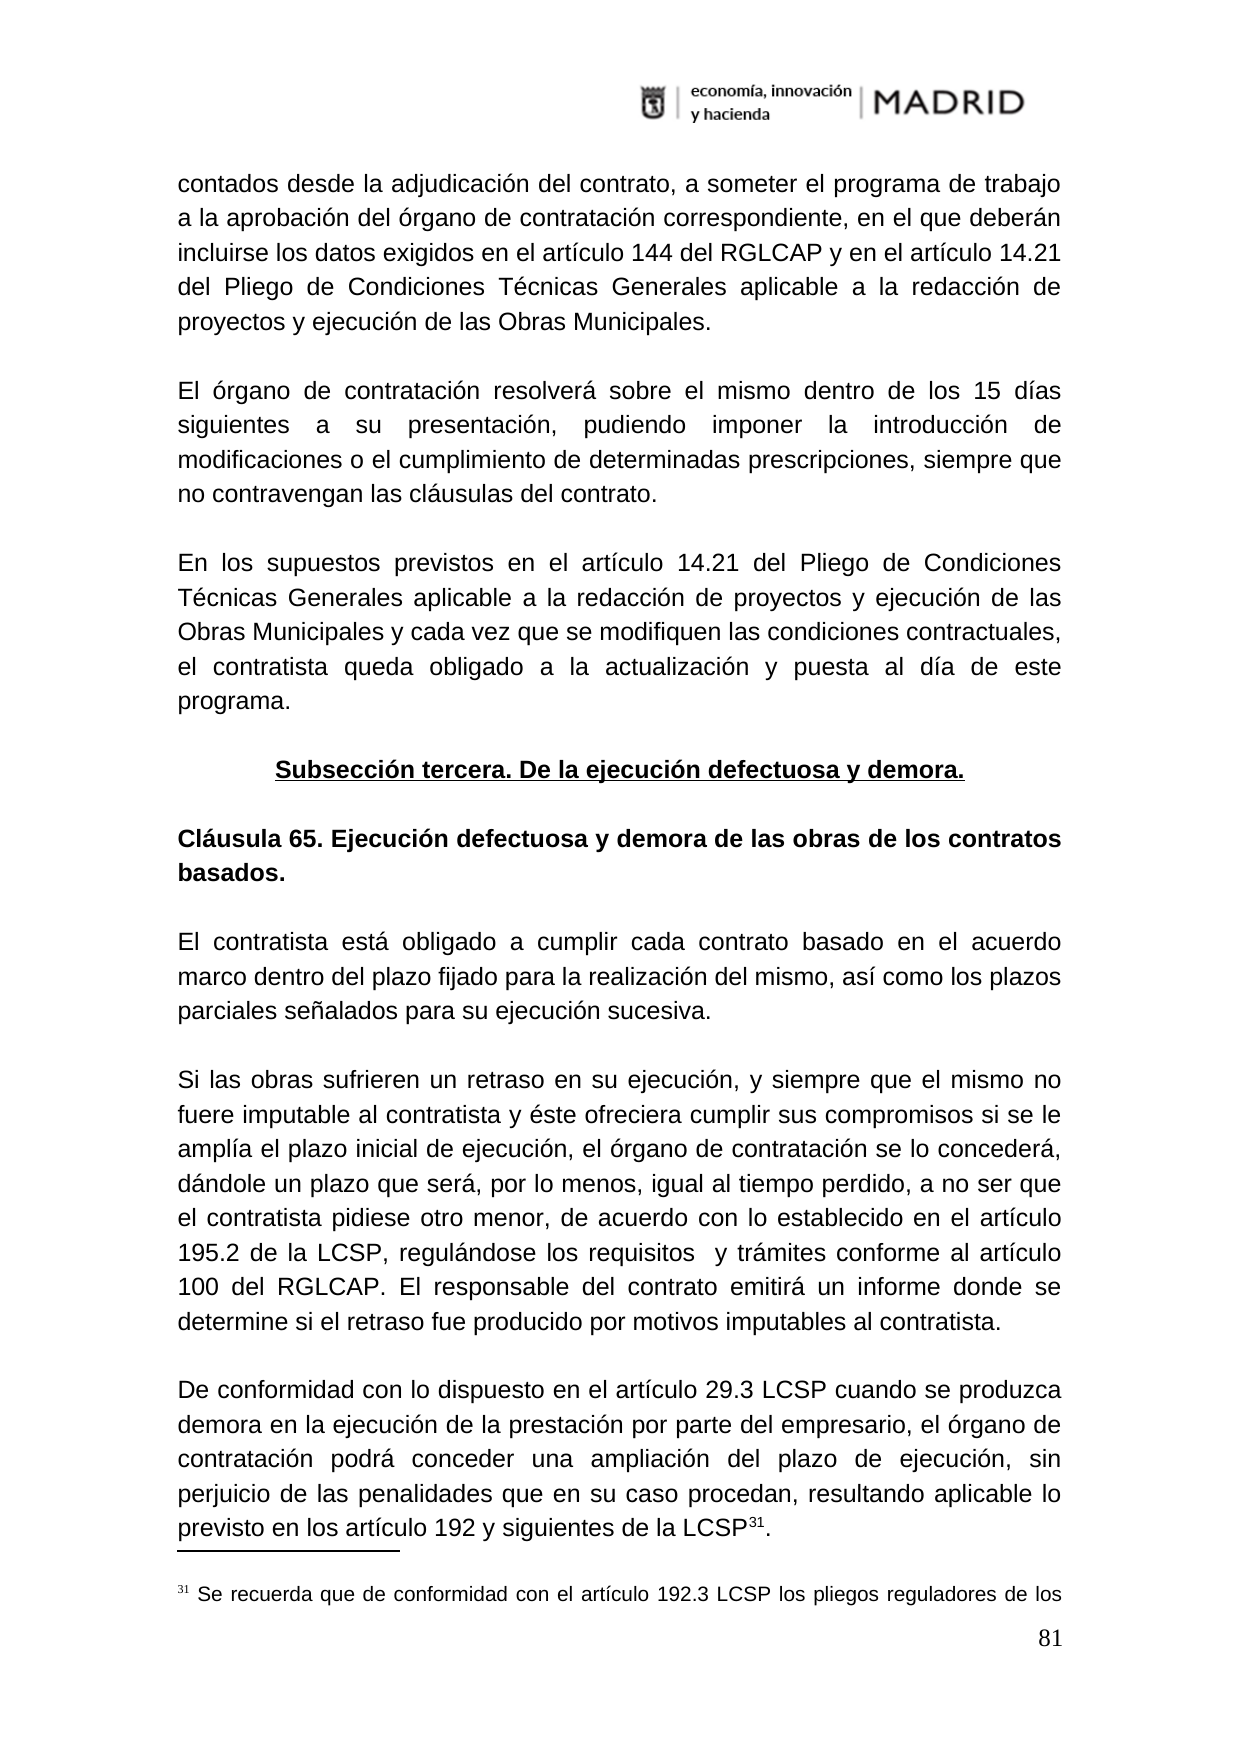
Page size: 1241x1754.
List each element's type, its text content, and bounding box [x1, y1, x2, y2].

subtitle Subsección tercera. De la ejecución defectuosa y demora. [177, 755, 1063, 784]
text De conformidad con lo dispuesto en el artículo 29.3 LCSP cuando se produzca demora en la ejecución de la prestación por parte del empresario, el órgano de contratación podrá conceder una ampliación del plazo de ejecución, sin perjuicio de las penalidades que en su caso procedan, resultando aplicable lo previsto en los artículo 192 y siguientes de la LCSP. [177, 1376, 1063, 1542]
text El contratista está obligado a cumplir cada contrato basado en el acuerdo marco dentro del plazo fijado para la realización del mismo, así como los plazos parciales señalados para su ejecución sucesiva. [177, 927, 1063, 1025]
picture [620, 73, 1041, 140]
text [177, 169, 1063, 335]
text Si las obras sufrieren un retraso en su ejecución, y siempre que el mismo no fuere imputable al contratista y éste ofreciera cumplir sus compromisos si se le amplía el plazo inicial de ejecución, el órgano de contratación se lo concederá, dándole un plazo que será, por lo menos, igual al tiempo perdido, a no ser que el contratista pidiese otro menor, de acuerdo con lo establecido en el artículo 195.2 de la LCSP, regulándose los requisitos y trámites conforme al artículo 100 del RGLCAP. El responsable del contrato emitirá un informe donde se determine si el retraso fue producido por motivos imputables al contratista. [177, 1065, 1063, 1335]
subtitle Cláusula 65. Ejecución defectuosa y demora de las obras de los contratos basados. [177, 824, 1063, 887]
text En los supuestos previstos en el artículo 14.21 del Pliego de Condiciones Técnicas Generales aplicable a la redacción de proyectos y ejecución de las Obras Municipales y cada vez que se modifiquen las condiciones contractuales, el contratista queda obligado a la actualización y puesta al día de este programa. [177, 548, 1063, 715]
text El órgano de contratación resolverá sobre el mismo dentro de los 15 días siguientes a su presentación, pudiendo imponer la introducción de modificaciones o el cumplimiento de determinadas prescripciones, siempre que no contravengan las cláusulas del contrato. [177, 376, 1063, 508]
